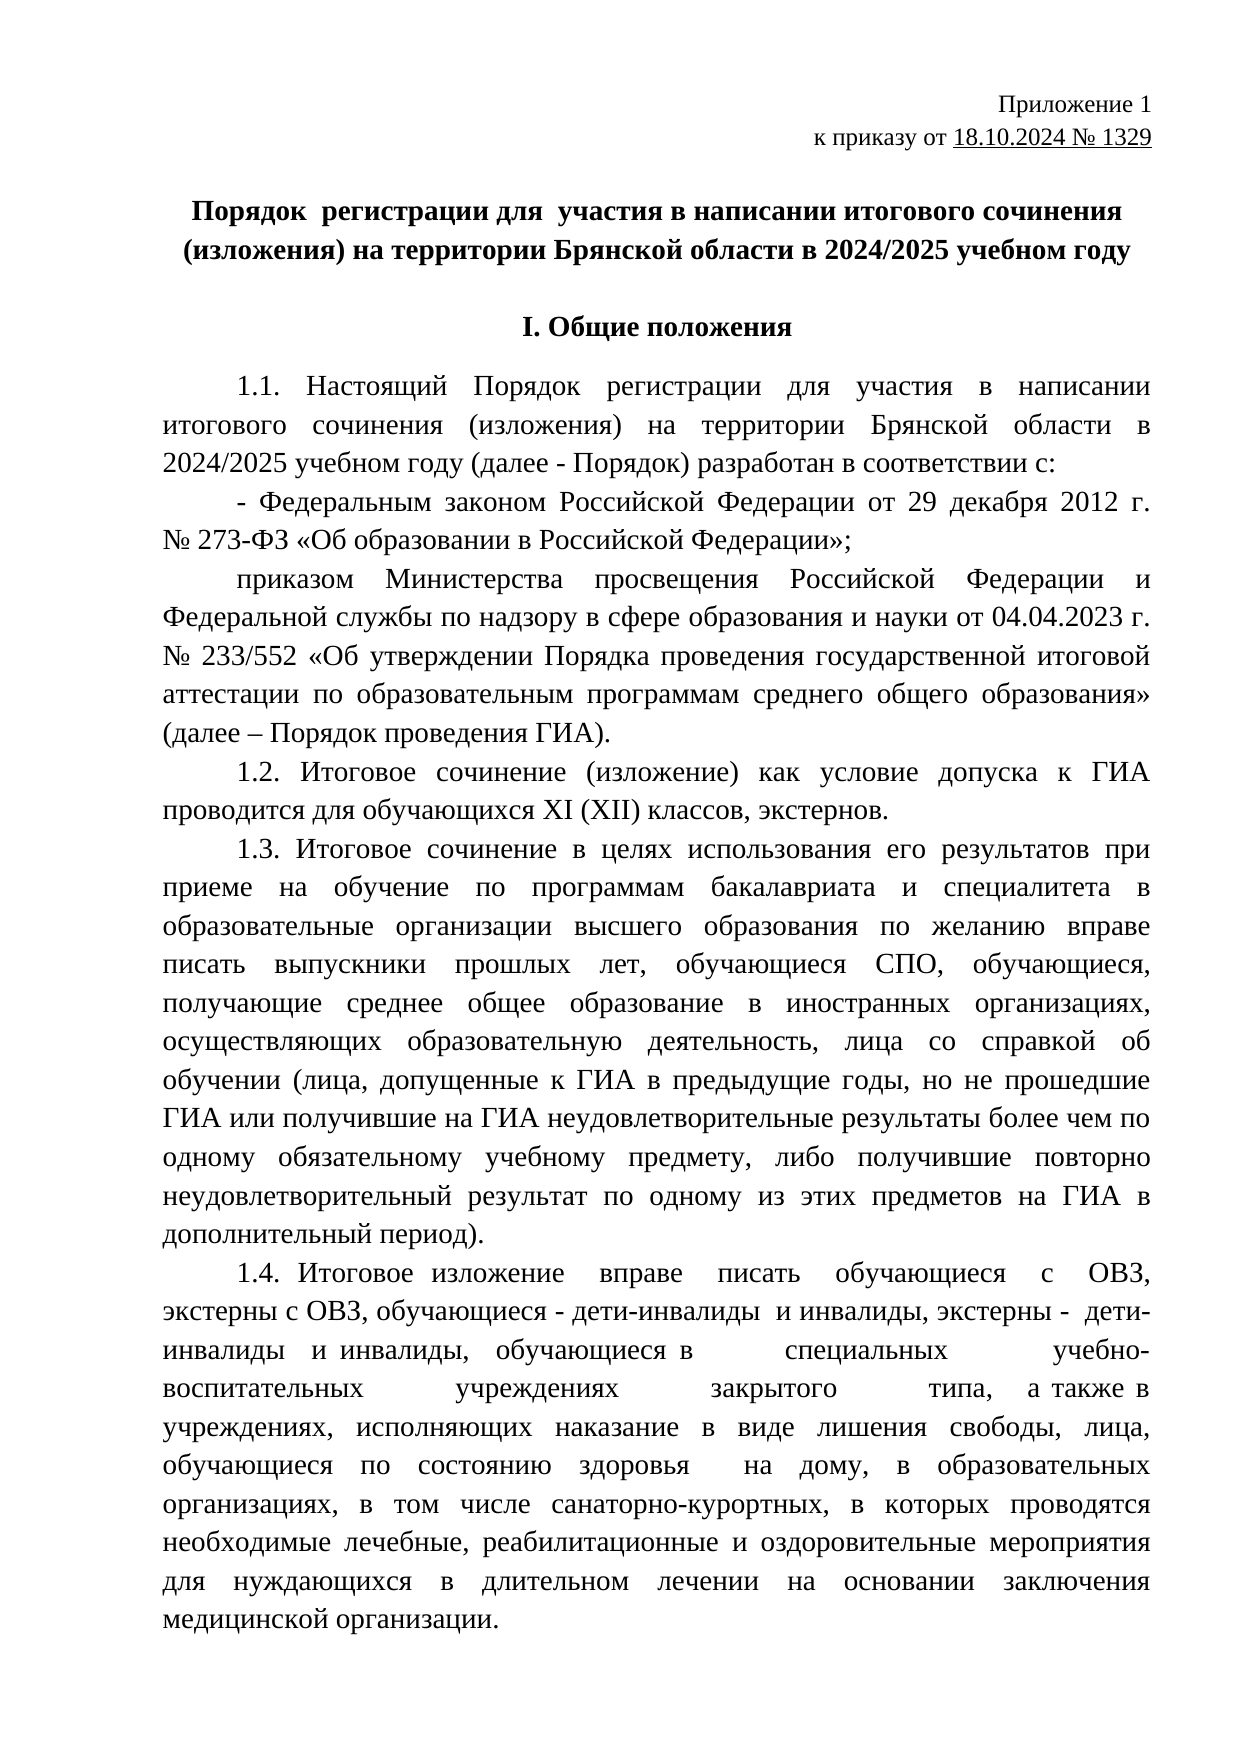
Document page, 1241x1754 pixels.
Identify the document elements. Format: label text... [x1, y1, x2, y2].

text Приложение 1 [162, 89, 1152, 117]
text - Федеральным законом Российской Федерации от 29 декабря 2012 г. № 273-ФЗ «Об образовании в Российской Федерации»; [162, 484, 1152, 556]
text 1.3. Итоговое сочинение в целях использования его результатов при приеме на обучение по программам бакалавриата и специалитета в образовательные организации высшего образования по желанию вправе писать выпускники прошлых лет, обучающиеся СПО, обучающиеся, получающие среднее общее образование в иностранных организациях, осуществляющих образовательную деятельность, лица со справкой об обучении (лица, допущенные к ГИА в предыдущие годы, но не прошедшие ГИА или получившие на ГИА неудовлетворительные результаты более чем по одному обязательному учебному предмету, либо получившие повторно неудовлетворительный результат по одному из этих предметов на ГИА в дополнительный период). [162, 831, 1152, 1250]
text I. Общие положения [162, 309, 1152, 342]
text Порядок регистрации для участия в написании итогового сочинения (изложения) на территории Брянской области в 2024/2025 учебном году [162, 193, 1152, 265]
text приказом Министерства просвещения Российской Федерации и Федеральной службы по надзору в сфере образования и науки от 04.04.2023 г. № 233/552 «Об утверждении Порядка проведения государственной итоговой аттестации по образовательным программам среднего общего образования» (далее – Порядок проведения ГИА). [162, 561, 1152, 749]
text к приказу от 18.10.2024 № 1329 [162, 122, 1152, 150]
text 1.1. Настоящий Порядок регистрации для участия в написании итогового сочинения (изложения) на территории Брянской области в 2024/2025 учебном году (далее - Порядок) разработан в соответствии с: [162, 368, 1152, 479]
text 1.4. Итоговое изложение вправе писать обучающиеся с ОВЗ, экстерны с ОВЗ, обучающиеся - дети-инвалиды и инвалиды, экстерны - дети-инвалиды и инвалиды, обучающиеся в специальных учебно-воспитательных учреждениях закрытого типа, а также в учреждениях, исполняющих наказание в виде лишения свободы, лица, обучающиеся по состоянию здоровья на дому, в образовательных организациях, в том числе санаторно-курортных, в которых проводятся необходимые лечебные, реабилитационные и оздоровительные мероприятия для нуждающихся в длительном лечении на основании заключения медицинской организации. [162, 1255, 1152, 1635]
text 1.2. Итоговое сочинение (изложение) как условие допуска к ГИА проводится для обучающихся XI (XII) классов, экстернов. [162, 754, 1152, 826]
